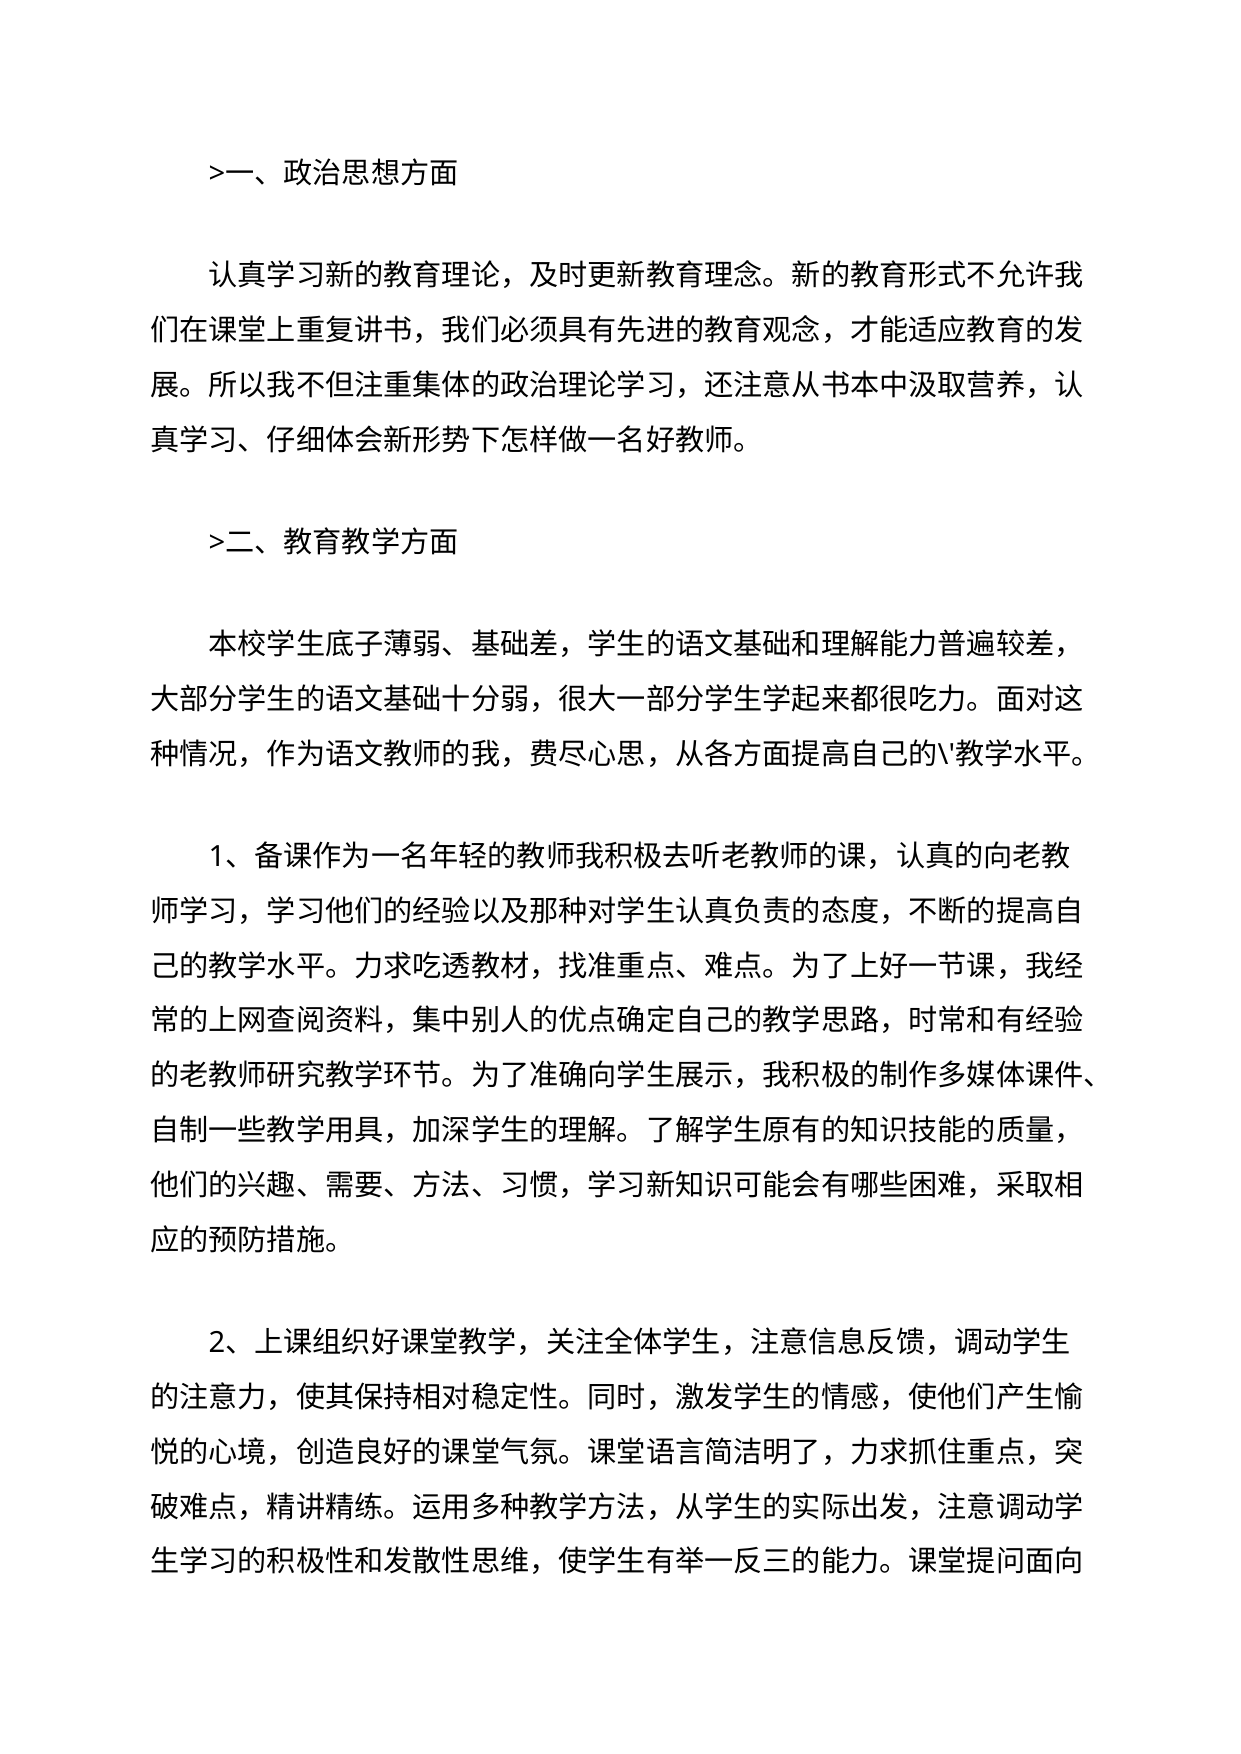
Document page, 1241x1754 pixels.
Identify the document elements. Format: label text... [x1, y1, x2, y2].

text 认真学习新的教育理论，及时更新教育理念。新的教育形式不允许我们在课堂上重复讲书，我们必须具有先进的教育观念，才能适应教育的发展。所以我不但注重集体的政治理论学习，还注意从书本中汲取营养，认真学习、仔细体会新形势下怎样做一名好教师。 [150, 252, 1090, 459]
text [150, 1318, 1090, 1580]
text >二、教育教学方面 [150, 518, 1090, 561]
text 本校学生底子薄弱、基础差，学生的语文基础和理解能力普遍较差，大部分学生的语文基础十分弱，很大一部分学生学起来都很吃力。面对这种情况，作为语文教师的我，费尽心思，从各方面提高自己的\'教学水平。 [150, 620, 1090, 773]
text >一、政治思想方面 [150, 150, 1090, 192]
text 1、备课作为一名年轻的教师我积极去听老教师的课，认真的向老教师学习，学习他们的经验以及那种对学生认真负责的态度，不断的提高自己的教学水平。力求吃透教材，找准重点、难点。为了上好一节课，我经常的上网查阅资料，集中别人的优点确定自己的教学思路，时常和有经验的老教师研究教学环节。为了准确向学生展示，我积极的制作多媒体课件、自制一些教学用具，加深学生的理解。了解学生原有的知识技能的质量，他们的兴趣、需要、方法、习惯，学习新知识可能会有哪些困难，采取相应的预防措施。 [150, 832, 1090, 1259]
